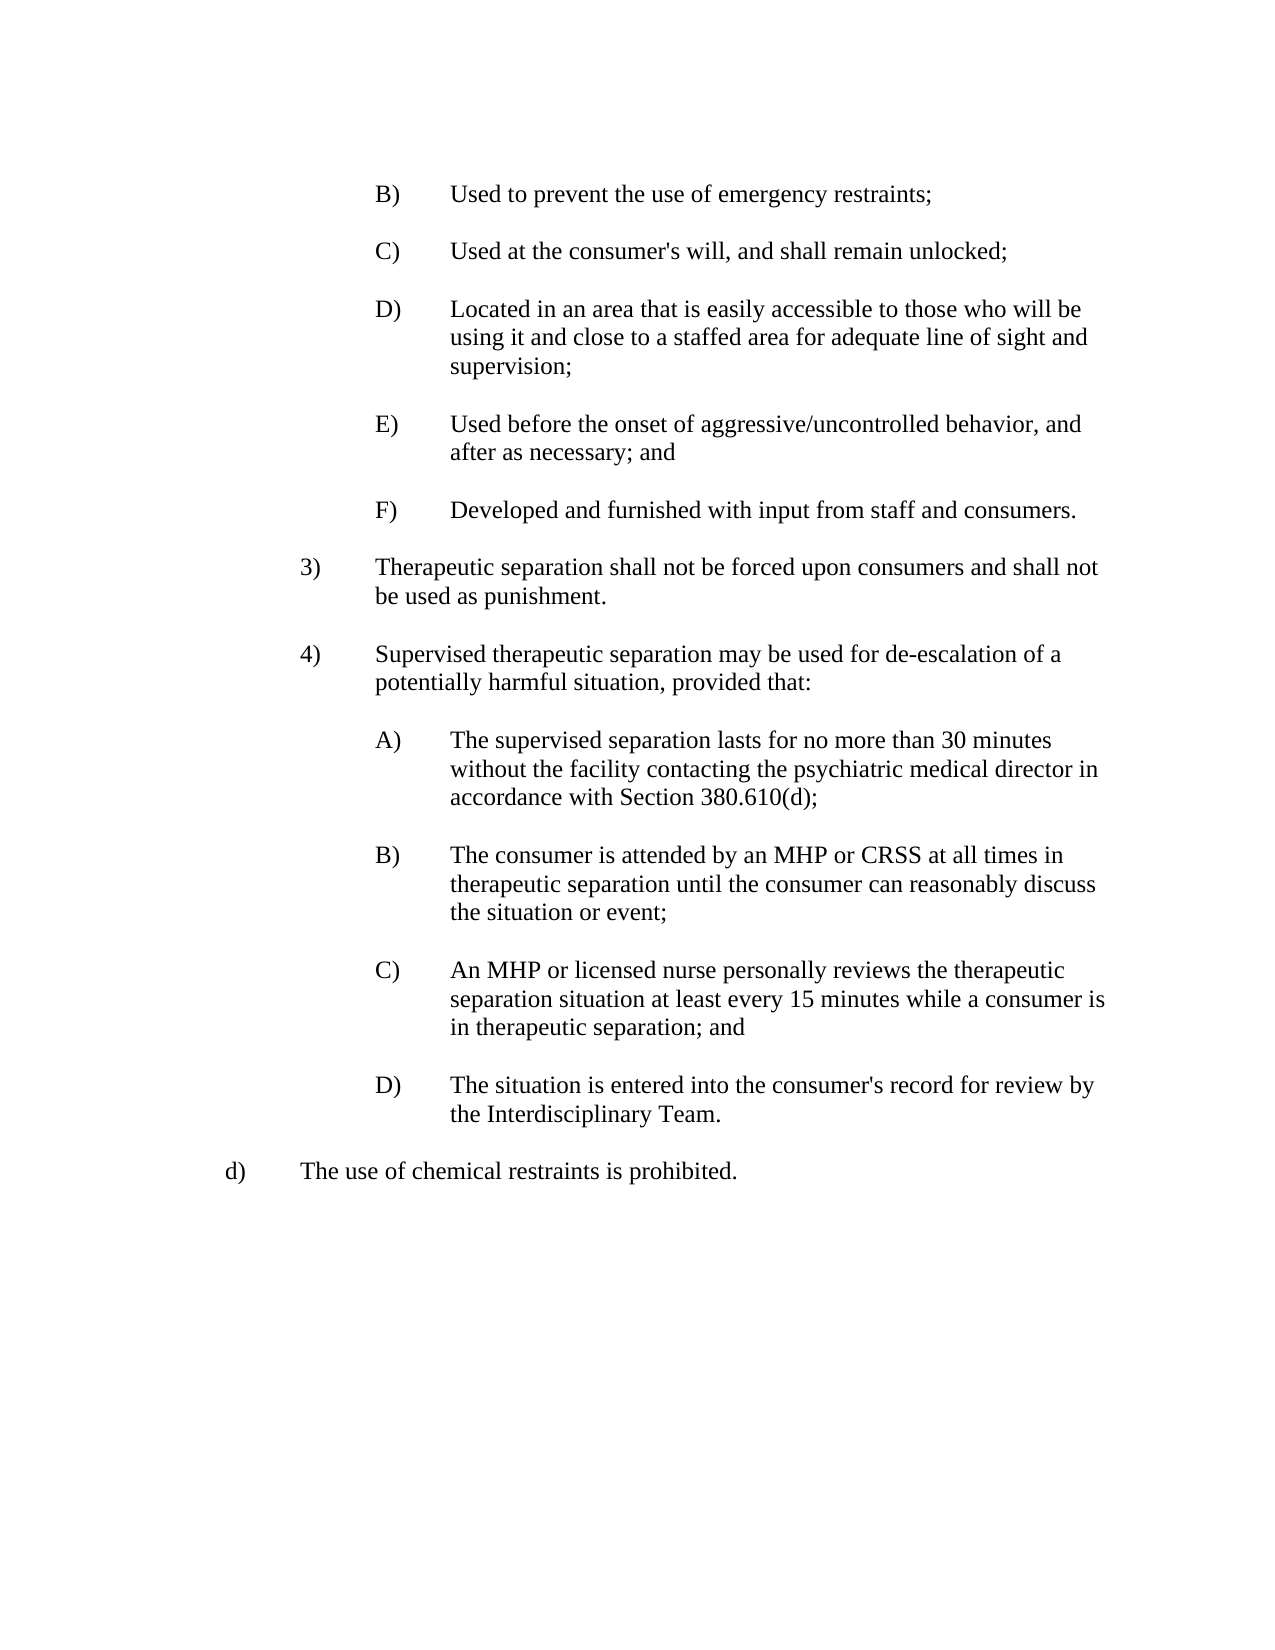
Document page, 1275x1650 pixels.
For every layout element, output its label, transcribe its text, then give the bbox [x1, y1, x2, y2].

text A) The supervised separation lasts for no more than 30 minutes without the facility contacting the psychiatric medical director in accordance with Section 380.610(d); [375, 725, 1125, 811]
text 3) Therapeutic separation shall not be forced upon consumers and shall not be used as punishment. [300, 552, 1125, 610]
text D) Located in an area that is easily accessible to those who will be using it and close to a staffed area for adequate line of sight and supervision; [375, 294, 1125, 380]
text F) Developed and furnished with input from staff and consumers. [375, 495, 1125, 524]
text E) Used before the onset of aggressive/uncontrolled behavior, and after as necessary; and [375, 409, 1125, 466]
text C) An MHP or licensed nurse personally reviews the therapeutic separation situation at least every 15 minutes while a consumer is in therapeutic separation; and [375, 955, 1125, 1041]
text D) The situation is entered into the consumer's record for review by the Interdisciplinary Team. [375, 1070, 1125, 1127]
text C) Used at the consumer's will, and shall remain unlocked; [375, 236, 1125, 265]
text 4) Supervised therapeutic separation may be used for de-escalation of a potentially harmful situation, provided that: [300, 639, 1125, 696]
text B) Used to prevent the use of emergency restraints; [375, 179, 1125, 207]
text d) The use of chemical restraints is prohibited. [225, 1156, 1125, 1185]
text B) The consumer is attended by an MHP or CRSS at all times in therapeutic separation until the consumer can reasonably discuss the situation or event; [375, 840, 1125, 926]
